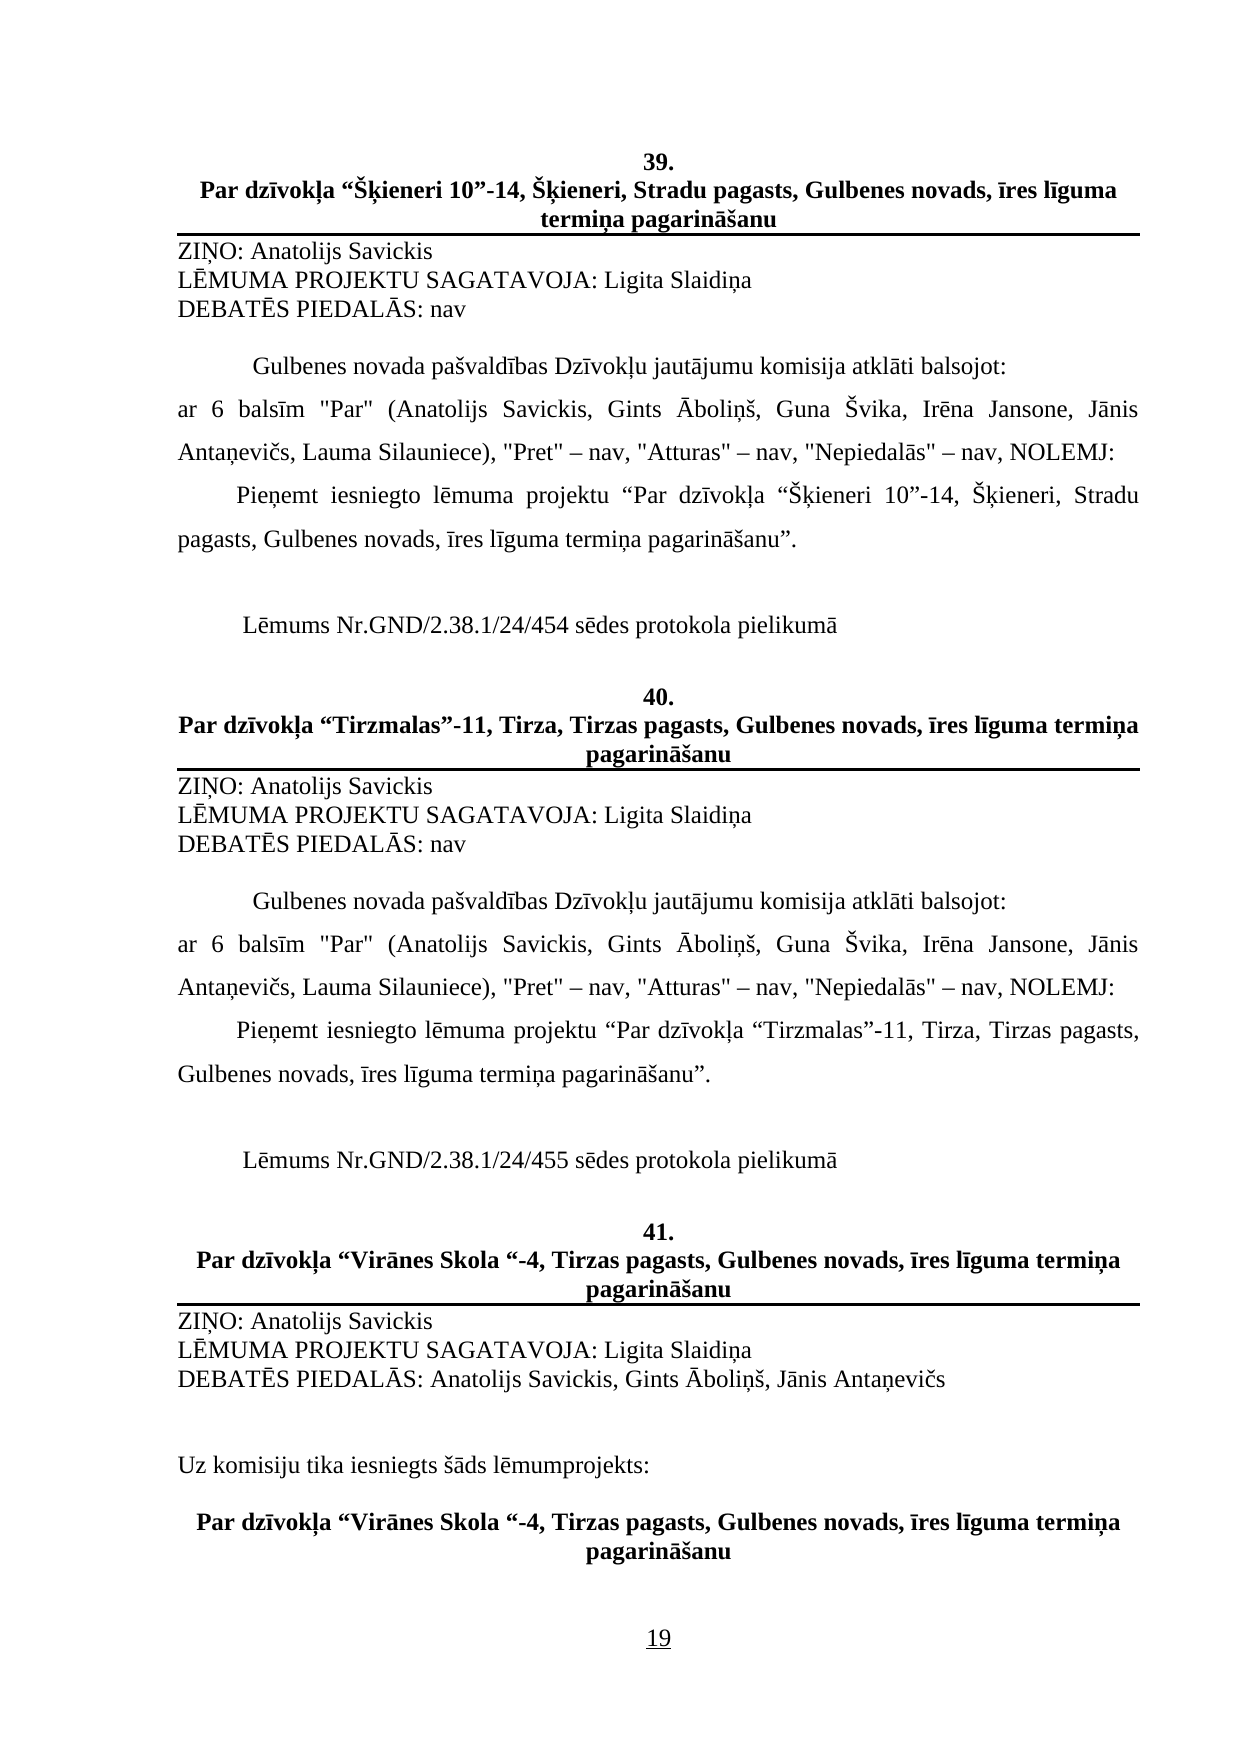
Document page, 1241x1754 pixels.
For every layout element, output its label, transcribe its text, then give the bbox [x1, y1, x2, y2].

text Pieņemt iesniegto lēmuma projektu “Par dzīvokļa “Šķieneri 10”-14, Šķieneri, Stradu pagasts, Gulbenes novads, īres līguma termiņa pagarināšanu”. [177, 481, 1140, 552]
text Pieņemt iesniegto lēmuma projektu “Par dzīvokļa “Tirzmalas”-11, Tirza, Tirzas pagasts, Gulbenes novads, īres līguma termiņa pagarināšanu”. [177, 1016, 1140, 1087]
text LĒMUMA PROJEKTU SAGATAVOJA: Ligita Slaidiņa [177, 1335, 1140, 1364]
text Par dzīvokļa “Virānes Skola “-4, Tirzas pagasts, Gulbenes novads, īres līguma termiņa pagarināšanu [177, 1507, 1140, 1565]
text 40. [177, 682, 1140, 711]
text Uz komisiju tika iesniegts šāds lēmumprojekts: [177, 1450, 1140, 1479]
text 39. [177, 147, 1140, 176]
text ZIŅO: Anatolijs Savickis [177, 1306, 1140, 1335]
text Lēmums Nr.GND/2.38.1/24/455 sēdes protokola pielikumā [177, 1145, 1140, 1174]
text Par dzīvokļa “Tirzmalas”-11, Tirza, Tirzas pagasts, Gulbenes novads, īres līguma termiņa pagarināšanu [177, 711, 1140, 768]
text Lēmums Nr.GND/2.38.1/24/454 sēdes protokola pielikumā [177, 610, 1140, 639]
text LĒMUMA PROJEKTU SAGATAVOJA: Ligita Slaidiņa [177, 800, 1140, 829]
text DEBATĒS PIEDALĀS: nav [177, 294, 1140, 322]
text ZIŅO: Anatolijs Savickis [177, 236, 1140, 265]
text DEBATĒS PIEDALĀS: Anatolijs Savickis, Gints Āboliņš, Jānis Antaņevičs [177, 1364, 1140, 1392]
text Gulbenes novada pašvaldības Dzīvokļu jautājumu komisija atklāti balsojot: [177, 351, 1140, 380]
text Gulbenes novada pašvaldības Dzīvokļu jautājumu komisija atklāti balsojot: [177, 886, 1140, 915]
text Par dzīvokļa “Šķieneri 10”-14, Šķieneri, Stradu pagasts, Gulbenes novads, īres līguma termiņa pagarināšanu [177, 176, 1140, 233]
text 41. [177, 1217, 1140, 1246]
text LĒMUMA PROJEKTU SAGATAVOJA: Ligita Slaidiņa [177, 265, 1140, 294]
text DEBATĒS PIEDALĀS: nav [177, 829, 1140, 857]
text ZIŅO: Anatolijs Savickis [177, 771, 1140, 800]
text Par dzīvokļa “Virānes Skola “-4, Tirzas pagasts, Gulbenes novads, īres līguma termiņa pagarināšanu [177, 1246, 1140, 1303]
